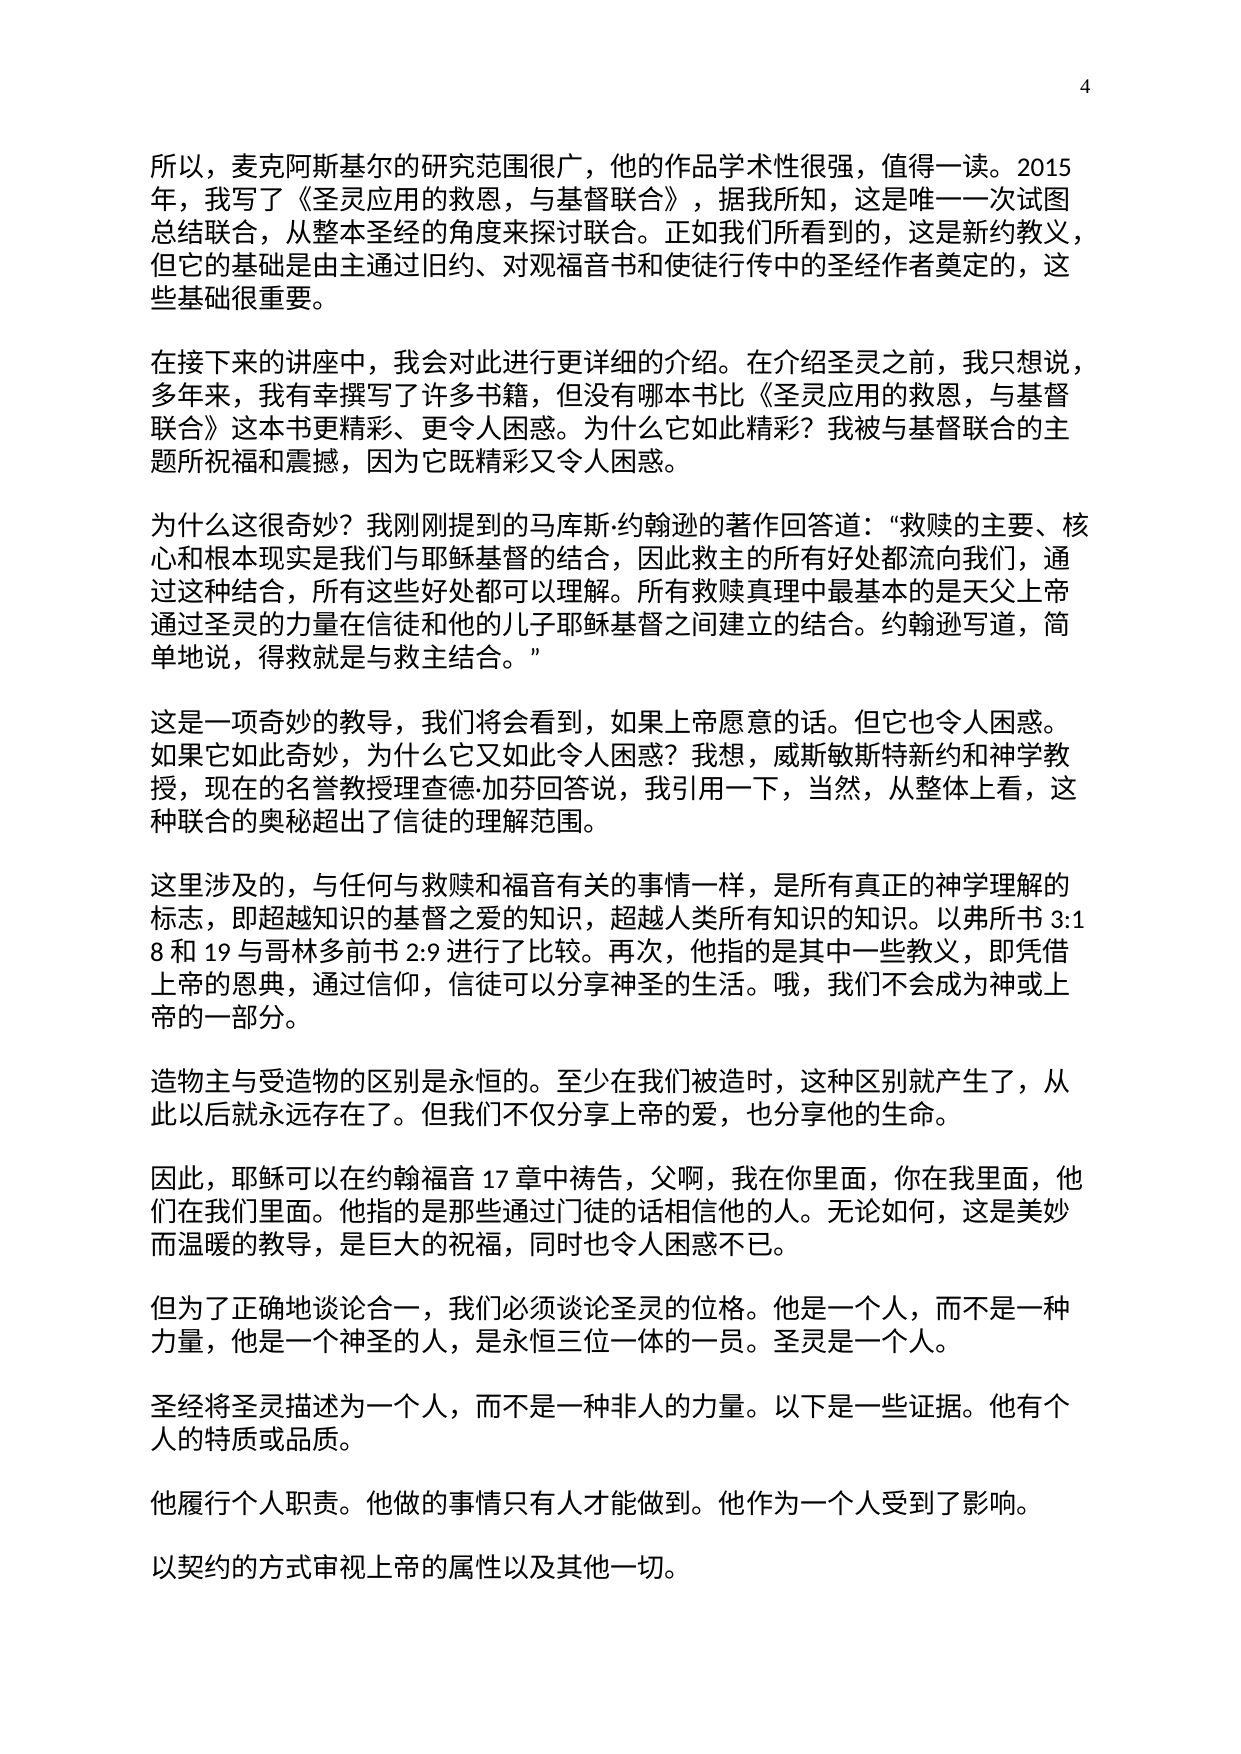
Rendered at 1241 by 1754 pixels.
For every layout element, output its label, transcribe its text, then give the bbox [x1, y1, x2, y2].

text 所以，麦克阿斯基尔的研究范围很广，他的作品学术性很强，值得一读。2015 年，我写了《圣灵应用的救恩，与基督联合》，据我所知，这是唯一一次试图总结联合，从整本圣经的角度来探讨联合。正如我们所看到的，这是新约教义，但它的基础是由主通过旧约、对观福音书和使徒行传中的圣经作者奠定的，这些基础很重要。 [150, 150, 1090, 315]
text 因此，耶稣可以在约翰福音 17 章中祷告，父啊，我在你里面，你在我里面，他们在我们里面。他指的是那些通过门徒的话相信他的人。无论如何，这是美妙而温暖的教导，是巨大的祝福，同时也令人困惑不已。 [150, 1162, 1090, 1261]
text 为什么这很奇妙？我刚刚提到的马库斯·约翰逊的著作回答道：“救赎的主要、核心和根本现实是我们与耶稣基督的结合，因此救主的所有好处都流向我们，通过这种结合，所有这些好处都可以理解。所有救赎真理中最基本的是天父上帝通过圣灵的力量在信徒和他的儿子耶稣基督之间建立的结合。约翰逊写道，简单地说，得救就是与救主结合。” [150, 509, 1090, 674]
text 以契约的方式审视上帝的属性以及其他一切。 [150, 1551, 1090, 1584]
text 他履行个人职责。他做的事情只有人才能做到。他作为一个人受到了影响。 [150, 1487, 1090, 1520]
text 这里涉及的，与任何与救赎和福音有关的事情一样，是所有真正的神学理解的标志，即超越知识的基督之爱的知识，超越人类所有知识的知识。以弗所书 3:18 和 19 与哥林多前书 2:9 进行了比较。再次，他指的是其中一些教义，即凭借上帝的恩典，通过信仰，信徒可以分享神圣的生活。哦，我们不会成为神或上帝的一部分。 [150, 869, 1090, 1034]
text 这是一项奇妙的教导，我们将会看到，如果上帝愿意的话。但它也令人困惑。如果它如此奇妙，为什么它又如此令人困惑？我想，威斯敏斯特新约和神学教授，现在的名誉教授理查德·加芬回答说，我引用一下，当然，从整体上看，这种联合的奥秘超出了信徒的理解范围。 [150, 706, 1090, 838]
text 但为了正确地谈论合一，我们必须谈论圣灵的位格。他是一个人，而不是一种力量，他是一个神圣的人，是永恒三位一体的一员。圣灵是一个人。 [150, 1293, 1090, 1359]
text 在接下来的讲座中，我会对此进行更详细的介绍。在介绍圣灵之前，我只想说，多年来，我有幸撰写了许多书籍，但没有哪本书比《圣灵应用的救恩，与基督联合》这本书更精彩、更令人困惑。为什么它如此精彩？我被与基督联合的主题所祝福和震撼，因为它既精彩又令人困惑。 [150, 346, 1090, 478]
text 圣经将圣灵描述为一个人，而不是一种非人的力量。以下是一些证据。他有个人的特质或品质。 [150, 1390, 1090, 1456]
text 造物主与受造物的区别是永恒的。至少在我们被造时，这种区别就产生了，从此以后就永远存在了。但我们不仅分享上帝的爱，也分享他的生命。 [150, 1065, 1090, 1131]
